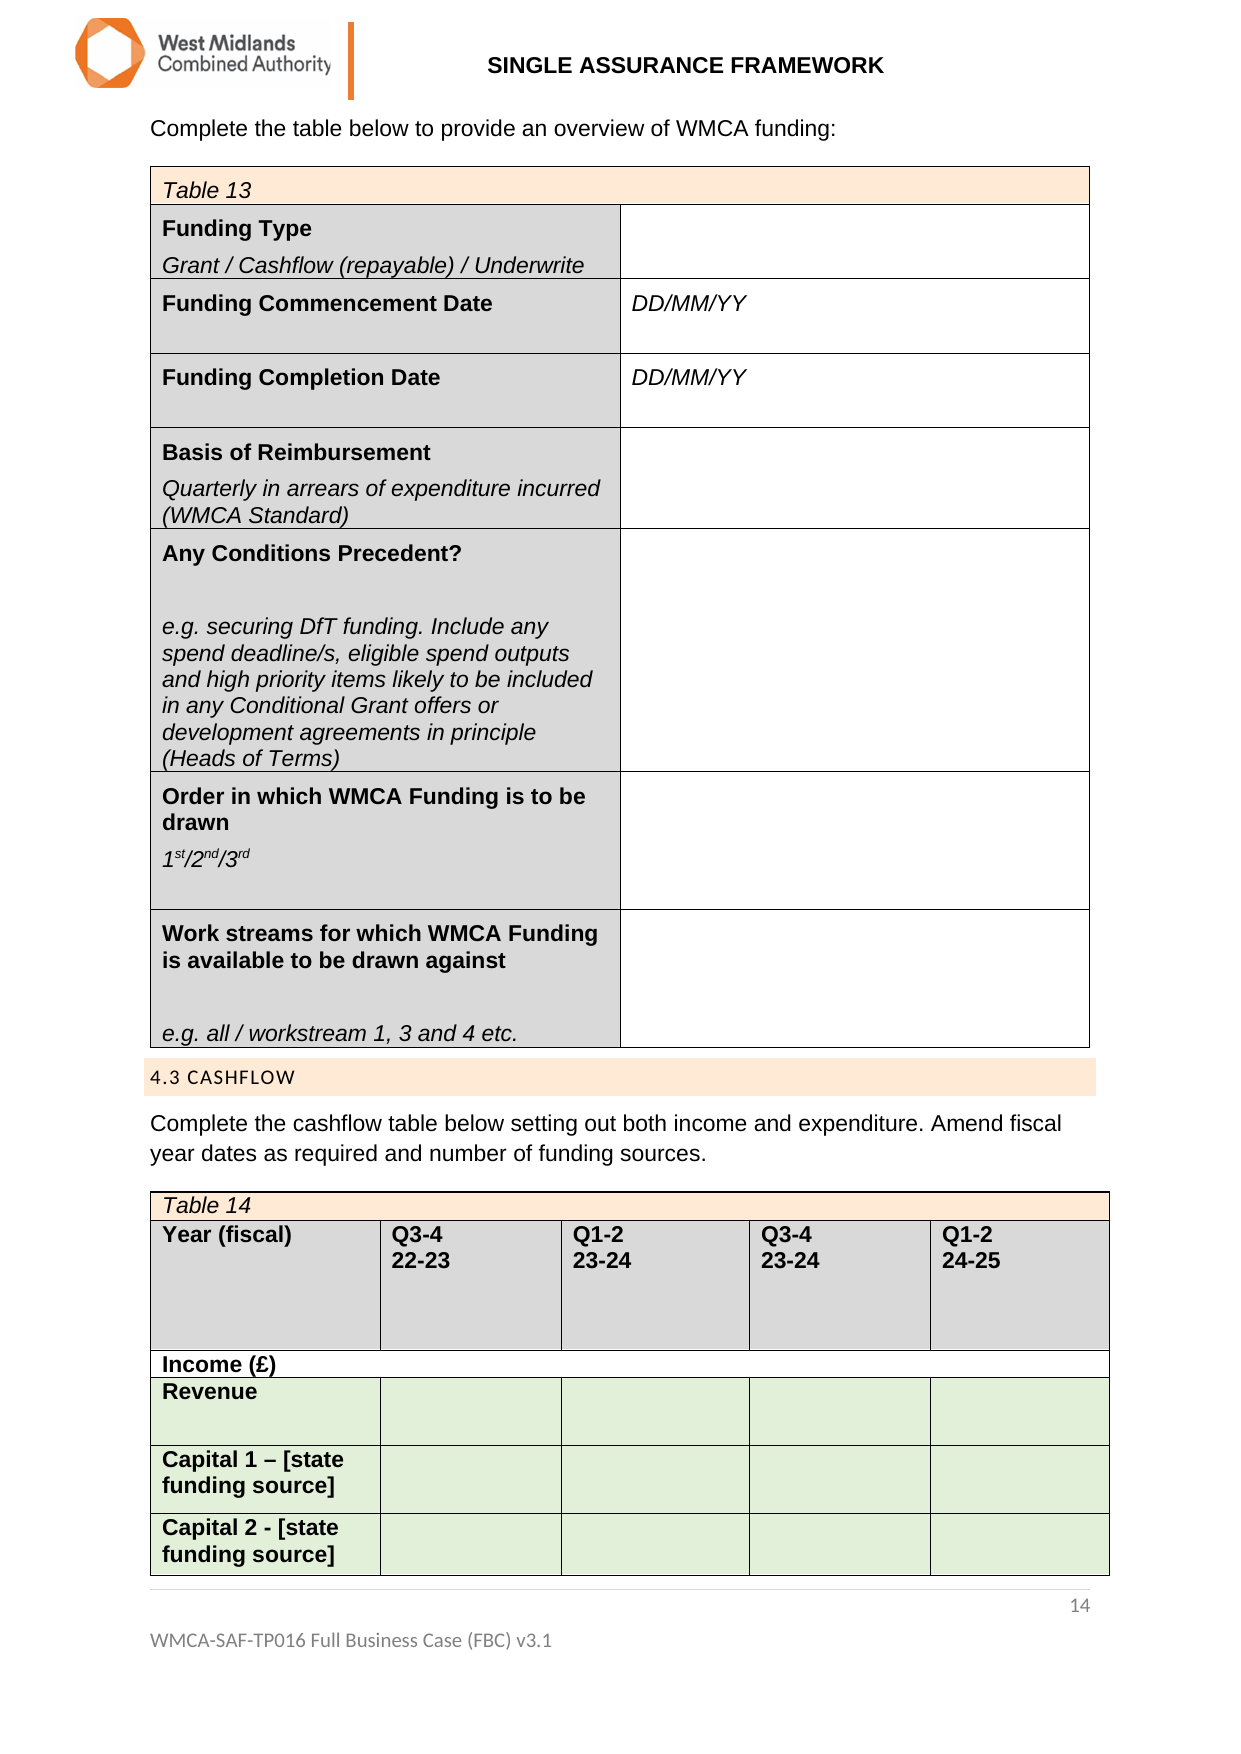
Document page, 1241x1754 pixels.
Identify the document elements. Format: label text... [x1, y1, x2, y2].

table_header Table 14 [151, 1193, 1109, 1220]
table_cell [381, 1446, 561, 1513]
table_cell [621, 529, 1089, 771]
table_cell DD/MM/YY [621, 279, 1089, 353]
table_cell Revenue [151, 1378, 380, 1445]
table_cell [562, 1514, 749, 1574]
table_cell [750, 1378, 930, 1445]
table_cell [621, 910, 1089, 1047]
text Complete the cashflow table below setting out both income and expenditure. Amend fiscal year dates as required and number of funding sources. [150, 1110, 1090, 1167]
table_cell Any Conditions Precedent? e.g. securing DfT funding. Include any spend deadline/s, eligible spend outputs and high priority items likely to be included in any Conditional Grant offers or development agreements in principle (Heads of Terms) [151, 529, 620, 771]
table_cell Q1-2 24-25 [931, 1221, 1109, 1349]
table_cell [621, 428, 1089, 528]
table_cell Income (£) [151, 1351, 1109, 1377]
subtitle 4.3 CASHFLOW [150, 1064, 1090, 1090]
table_cell [621, 772, 1089, 909]
table_cell [931, 1446, 1109, 1513]
table_cell [381, 1514, 561, 1574]
text Complete the table below to provide an overview of WMCA funding: [150, 114, 1090, 141]
table_cell [562, 1446, 749, 1513]
table_cell [750, 1514, 930, 1574]
table_cell Q3-4 22-23 [381, 1221, 561, 1349]
table_cell [750, 1446, 930, 1513]
table_cell [931, 1514, 1109, 1574]
table_cell Q3-4 23-24 [750, 1221, 930, 1349]
table_cell Capital 1 – [state funding source] [151, 1446, 380, 1513]
table_cell Order in which WMCA Funding is to be drawn 1st/2nd/3rd [151, 772, 620, 909]
table_cell [562, 1378, 749, 1445]
table_cell [931, 1378, 1109, 1445]
table_cell Funding Type Grant / Cashflow (repayable) / Underwrite [151, 205, 620, 278]
table_cell [381, 1378, 561, 1445]
table_cell Work streams for which WMCA Funding is available to be drawn against e.g. all / workstream 1, 3 and 4 etc. [151, 910, 620, 1047]
table_cell Basis of Reimbursement Quarterly in arrears of expenditure incurred (WMCA Standard) [151, 428, 620, 528]
table_cell Funding Completion Date [151, 354, 620, 427]
table_cell Funding Commencement Date [151, 279, 620, 353]
table_cell DD/MM/YY [621, 354, 1089, 427]
table_cell Year (fiscal) [151, 1221, 380, 1349]
table_cell Capital 2 - [state funding source] [151, 1514, 380, 1574]
table_header Table 13 [151, 167, 1089, 203]
picture [73, 18, 331, 87]
table_cell Q1-2 23-24 [562, 1221, 749, 1349]
table_cell [621, 205, 1089, 278]
